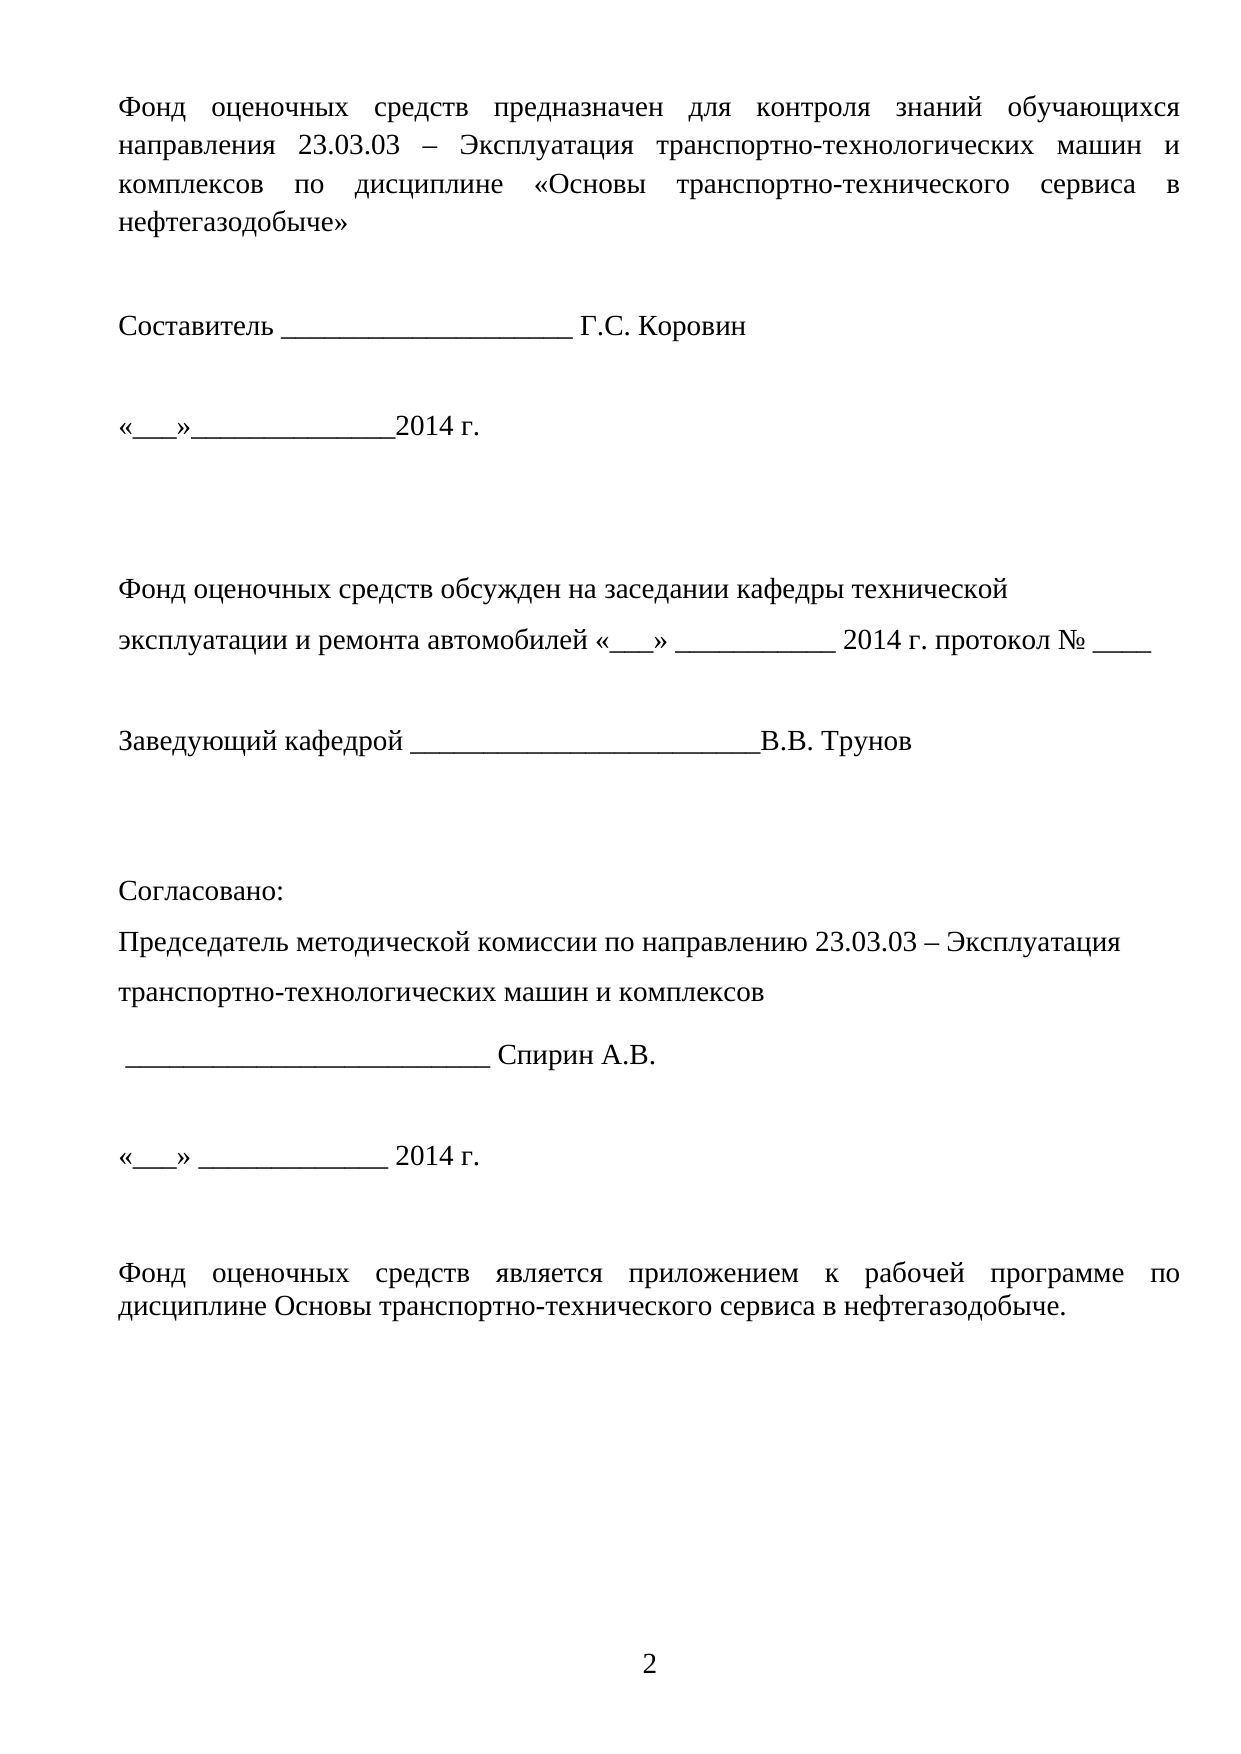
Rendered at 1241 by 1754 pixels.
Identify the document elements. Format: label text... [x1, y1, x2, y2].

text Фонд оценочных средств обсужден на заседании кафедры технической эксплуатации и ремонта автомобилей «___» ___________ 2014 г. протокол № ____ [118, 572, 1181, 656]
text Председатель методической комиссии по направлению 23.03.03 – Эксплуатация транспортно-технологических машин и комплексов [118, 924, 1181, 1008]
text Заведующий кафедрой ________________________В.В. Трунов [118, 723, 1181, 756]
text Согласовано: [118, 873, 1181, 907]
text «___» _____________ 2014 г. [118, 1138, 1181, 1171]
text Составитель ____________________ Г.С. Коровин [118, 308, 1181, 341]
text Фонд оценочных средств предназначен для контроля знаний обучающихся направления 23.03.03 – Эксплуатация транспортно-технологических машин и комплексов по дисциплине «Основы транспортно-технического сервиса в нефтегазодобыче» [118, 89, 1181, 238]
text Фонд оценочных средств является приложением к рабочей программе по дисциплине Основы транспортно-технического сервиса в нефтегазодобыче. [118, 1255, 1181, 1322]
text «___»______________2014 г. [118, 408, 1181, 442]
text _________________________ Спирин А.В. [118, 1037, 1181, 1071]
